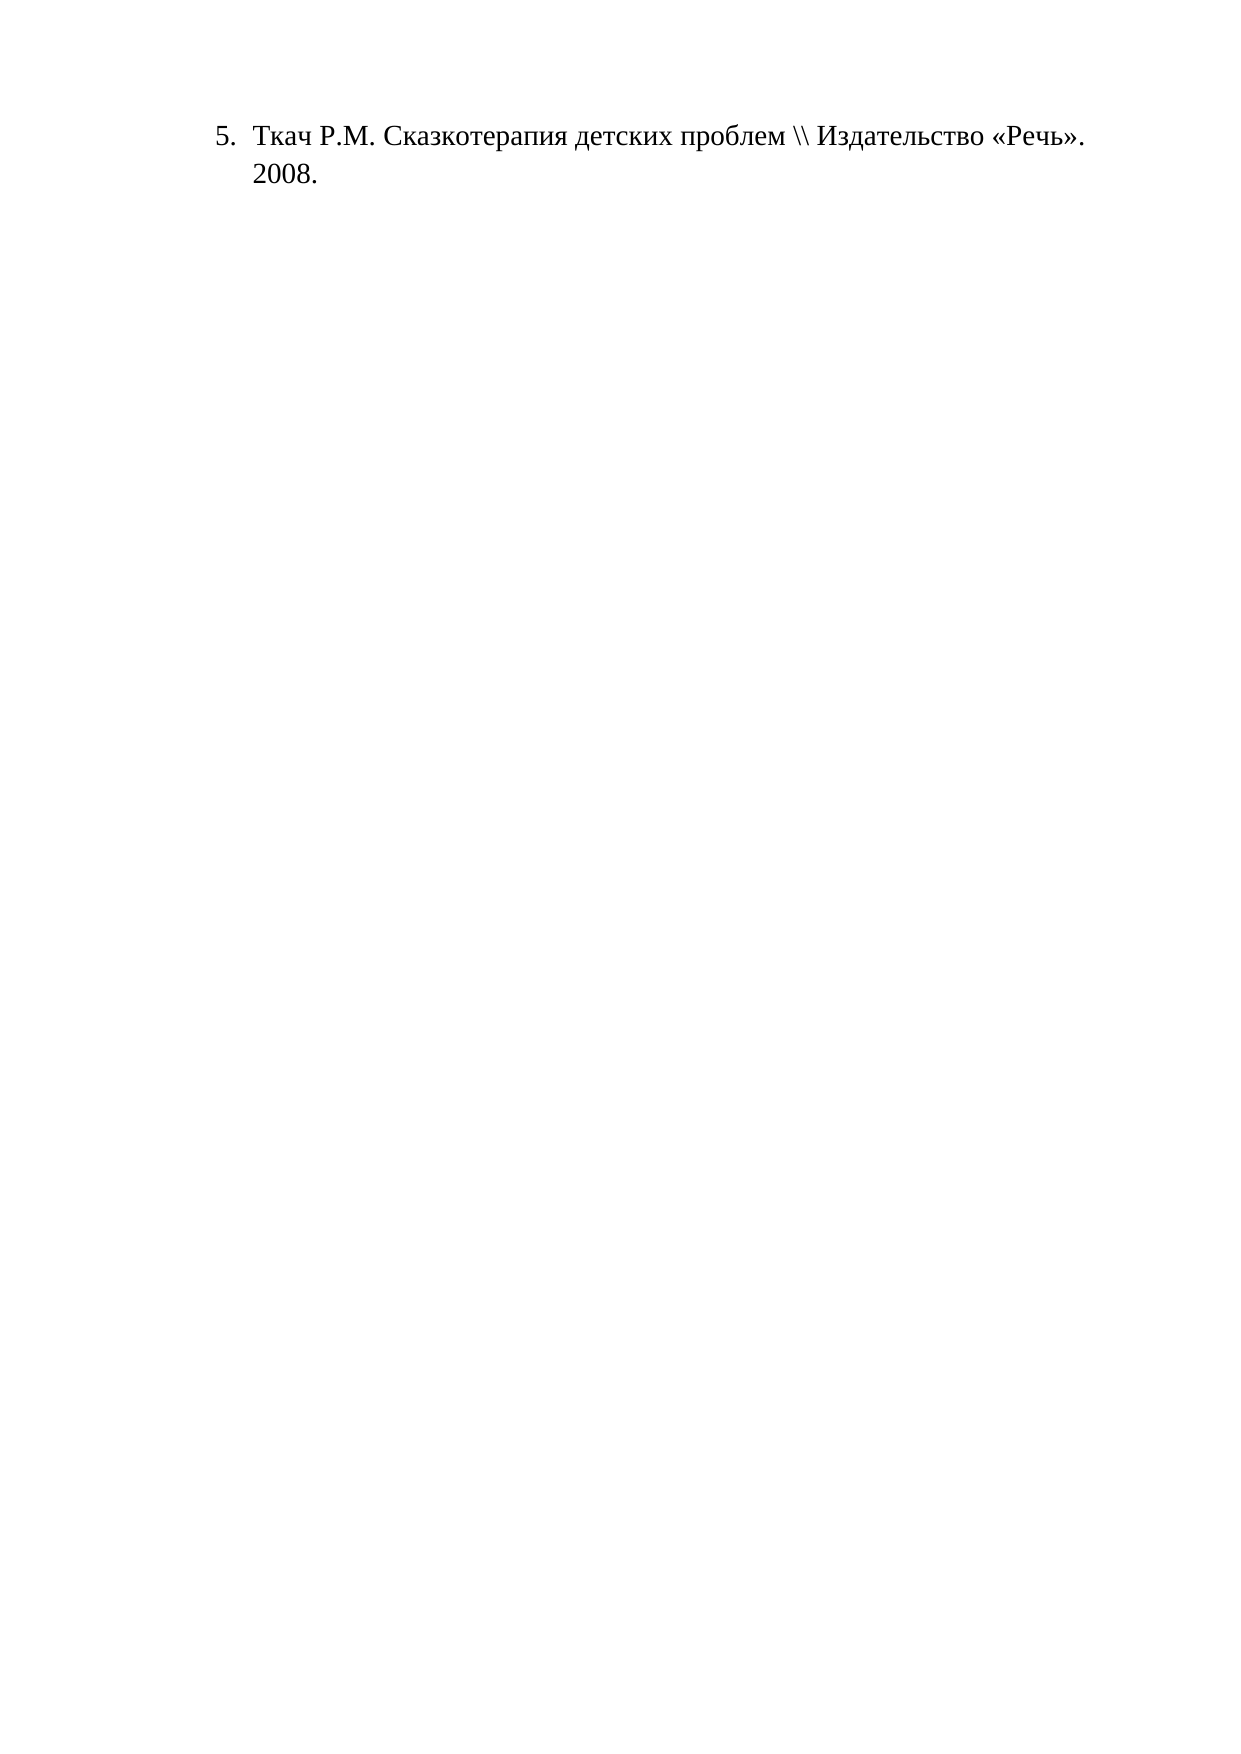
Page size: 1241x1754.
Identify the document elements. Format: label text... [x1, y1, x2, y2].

list Ткач Р.М. Сказкотерапия детских проблем \\ Издательство «Речь». 2008. [215, 118, 1152, 190]
